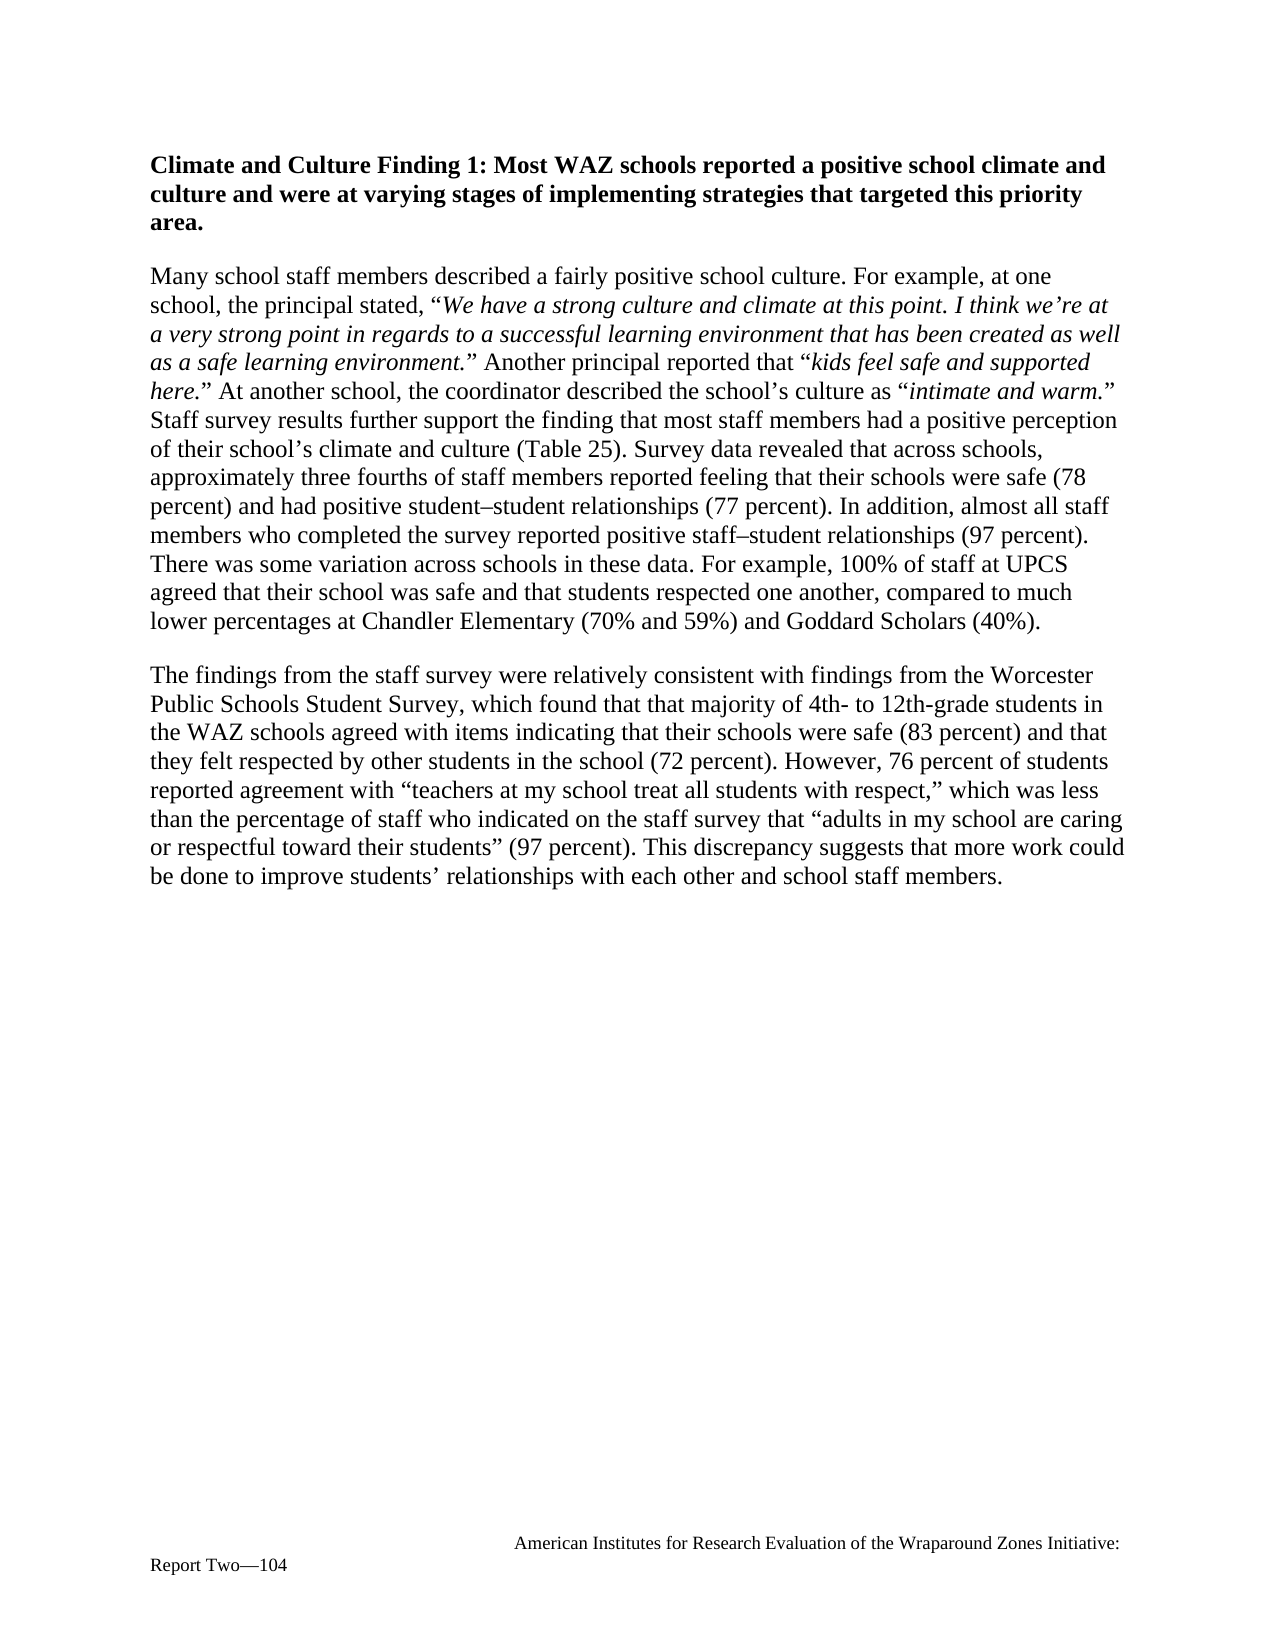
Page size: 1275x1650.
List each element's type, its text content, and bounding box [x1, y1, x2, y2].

text Climate and Culture Finding 1: Most WAZ schools reported a positive school climate and culture and were at varying stages of implementing strategies that targeted this priority area. [150, 150, 1125, 236]
text Many school staff members described a fairly positive school culture. For example, at one school, the principal stated, “We have a strong culture and climate at this point. I think we’re at a very strong point in regards to a successful learning environment that has been created as well as a safe learning environment.” Another principal reported that “kids feel safe and supported here.” At another school, the coordinator described the school’s culture as “intimate and warm.” Staff survey results further support the finding that most staff members had a positive perception of their school’s climate and culture (Table 25). Survey data revealed that across schools, approximately three fourths of staff members reported feeling that their schools were safe (78 percent) and had positive student–student relationships (77 percent). In addition, almost all staff members who completed the survey reported positive staff–student relationships (97 percent). There was some variation across schools in these data. For example, 100% of staff at UPCS agreed that their school was safe and that students respected one another, compared to much lower percentages at Chandler Elementary (70% and 59%) and Goddard Scholars (40%). [150, 261, 1125, 635]
text The findings from the staff survey were relatively consistent with findings from the Worcester Public Schools Student Survey, which found that that majority of 4th- to 12th-grade students in the WAZ schools agreed with items indicating that their schools were safe (83 percent) and that they felt respected by other students in the school (72 percent). However, 76 percent of students reported agreement with “teachers at my school treat all students with respect,” which was less than the percentage of staff who indicated on the staff survey that “adults in my school are caring or respectful toward their students” (97 percent). This discrepancy suggests that more work could be done to improve students’ relationships with each other and school staff members. [150, 660, 1125, 890]
